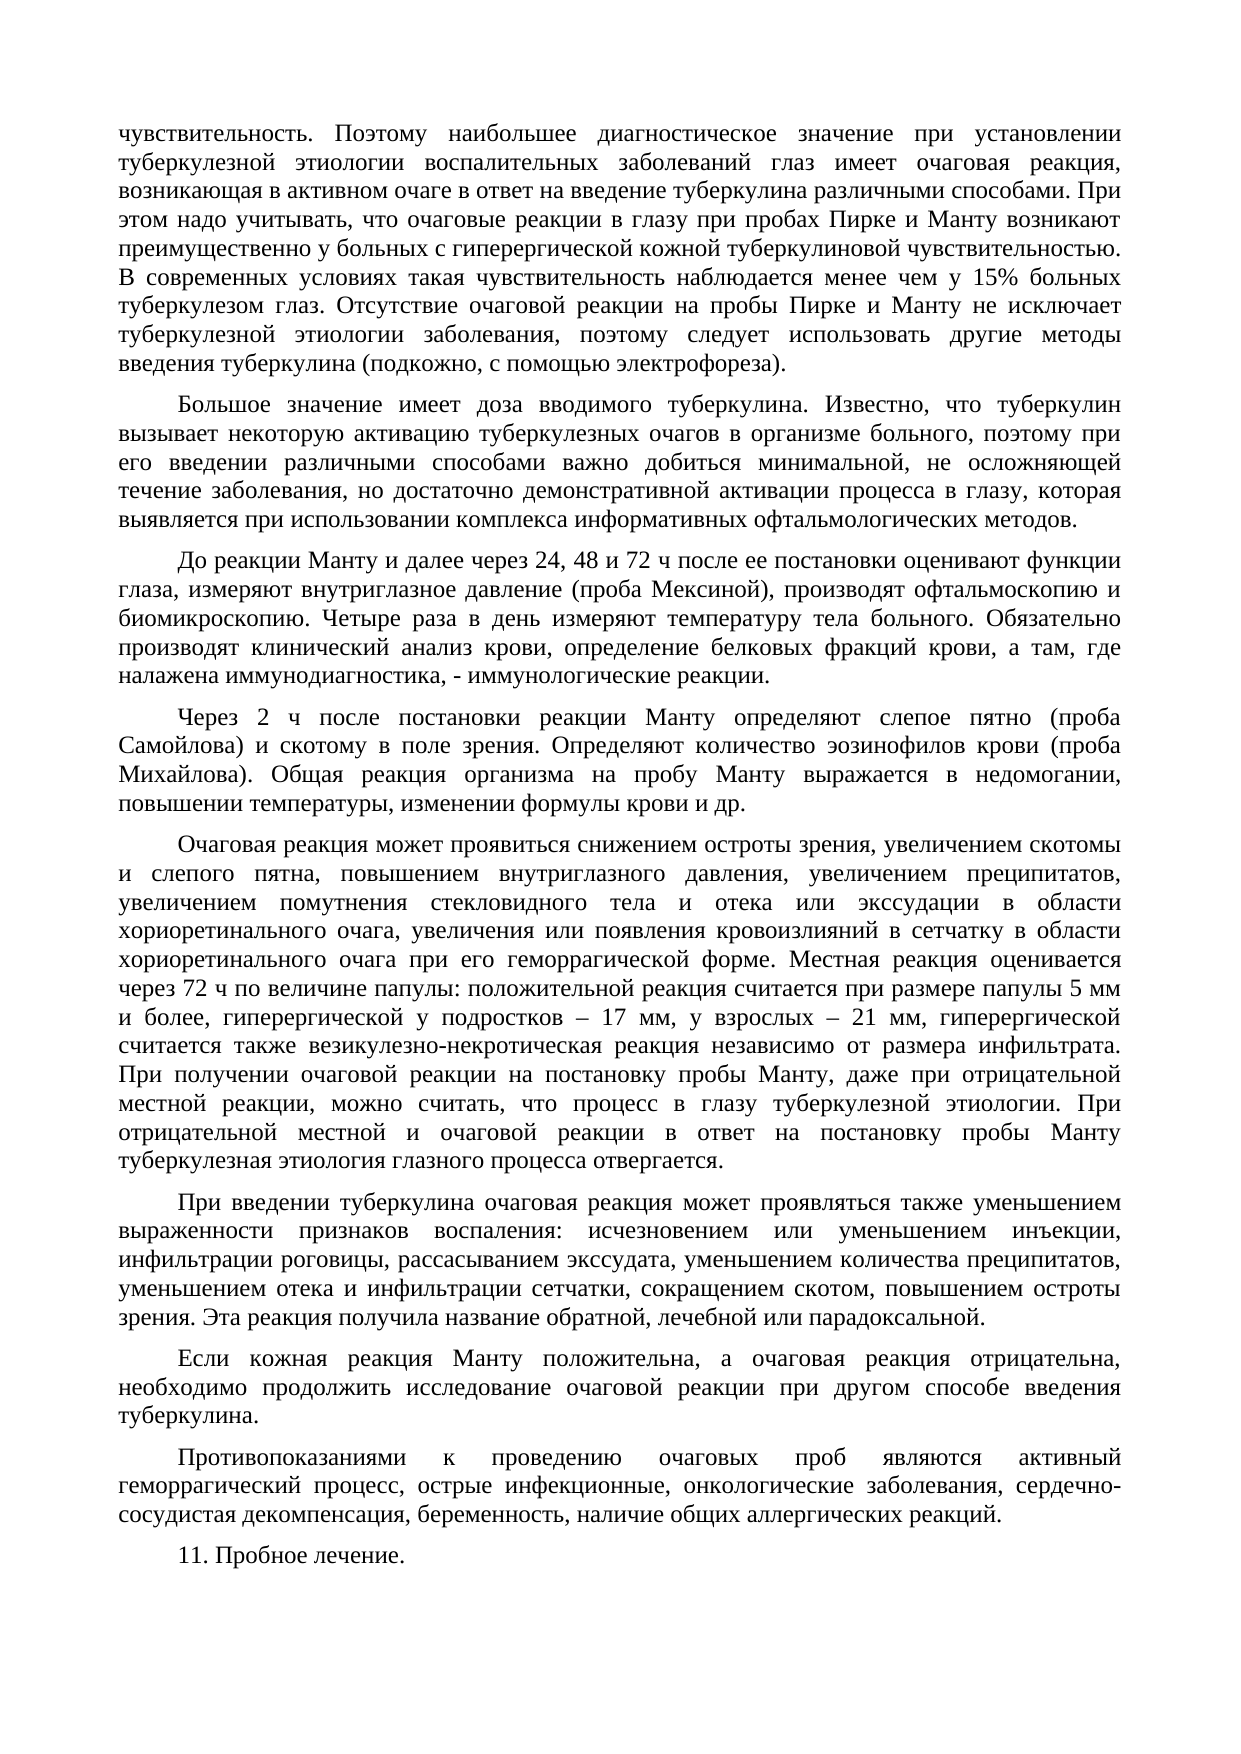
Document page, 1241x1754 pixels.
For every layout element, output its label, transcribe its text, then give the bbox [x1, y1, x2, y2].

text Если кожная реакция Манту положительна, а очаговая реакция отрицательна, необходимо продолжить исследование очаговой реакции при другом способе введения туберкулина. [118, 1343, 1122, 1429]
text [118, 118, 1122, 377]
text 11. Пробное лечение. [118, 1541, 1122, 1569]
text До реакции Манту и далее через 24, 48 и 72 ч после ее постановки оценивают функции глаза, измеряют внутриглазное давление (проба Мексиной), производят офтальмоскопию и биомикроскопию. Четыре раза в день измеряют температуру тела больного. Обязательно производят клинический анализ крови, определение белковых фракций крови, а там, где налажена иммунодиагностика, - иммунологические реакции. [118, 546, 1122, 689]
text Противопоказаниями к проведению очаговых проб являются активный геморрагический процесс, острые инфекционные, онкологические заболевания, сердечно-сосудистая декомпенсация, беременность, наличие общих аллергических реакций. [118, 1442, 1122, 1528]
text Очаговая реакция может проявиться снижением остроты зрения, увеличением скотомы и слепого пятна, повышением внутриглазного давления, увеличением преципитатов, увеличением помутнения стекловидного тела и отека или экссудации в области хориоретинального очага, увеличения или появления кровоизлияний в сетчатку в области хориоретинального очага при его геморрагической форме. Местная реакция оценивается через 72 ч по величине папулы: положительной реакция считается при размере папулы 5 мм и более, гиперергической у подростков – 17 мм, у взрослых – 21 мм, гиперергической считается также везикулезно-некротическая реакция независимо от размера инфильтрата. При получении очаговой реакции на постановку пробы Манту, даже при отрицательной местной реакции, можно считать, что процесс в глазу туберкулезной этиологии. При отрицательной местной и очаговой реакции в ответ на постановку пробы Манту туберкулезная этиология глазного процесса отвергается. [118, 829, 1122, 1174]
text Большое значение имеет доза вводимого туберкулина. Известно, что туберкулин вызывает некоторую активацию туберкулезных очагов в организме больного, поэтому при его введении различными способами важно добиться минимальной, не осложняющей течение заболевания, но достаточно демонстративной активации процесса в глазу, которая выявляется при использовании комплекса информативных офтальмологических методов. [118, 389, 1122, 533]
text При введении туберкулина очаговая реакция может проявляться также уменьшением выраженности признаков воспаления: исчезновением или уменьшением инъекции, инфильтрации роговицы, рассасыванием экссудата, уменьшением количества преципитатов, уменьшением отека и инфильтрации сетчатки, сокращением скотом, повышением остроты зрения. Эта реакция получила название обратной, лечебной или парадоксальной. [118, 1187, 1122, 1331]
text Через 2 ч после постановки реакции Манту определяют слепое пятно (проба Самойлова) и скотому в поле зрения. Определяют количество эозинофилов крови (проба Михайлова). Общая реакция организма на пробу Манту выражается в недомогании, повышении температуры, изменении формулы крови и др. [118, 702, 1122, 817]
